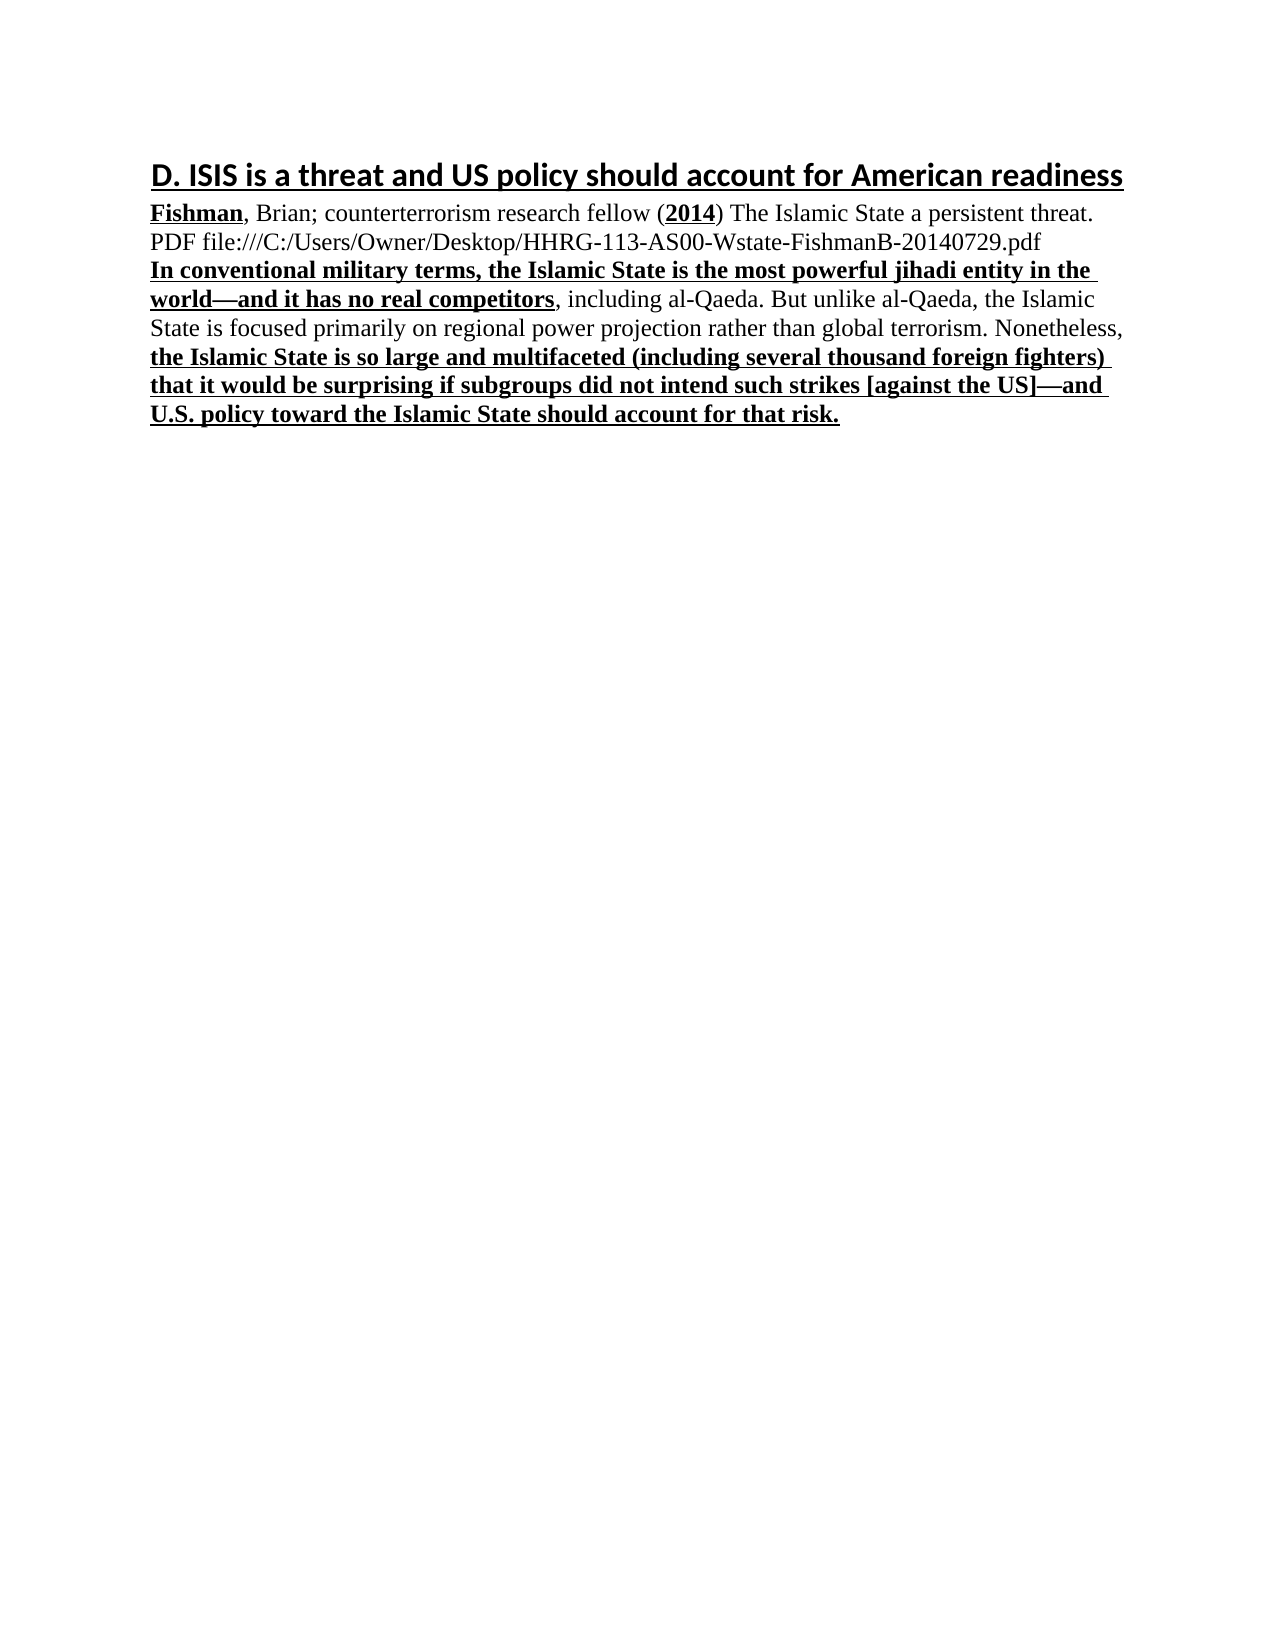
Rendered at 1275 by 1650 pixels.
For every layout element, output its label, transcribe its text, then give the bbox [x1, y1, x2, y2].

text Fishman, Brian; counterterrorism research fellow (2014) The Islamic State a persistent threat. PDF file:///C:/Users/Owner/Desktop/HHRG-113-AS00-Wstate-FishmanB-20140729.pdf [150, 198, 1125, 256]
text In conventional military terms, the Islamic State is the most powerful jihadi entity in the world—and it has no real competitors, including al-Qaeda. But unlike al-Qaeda, the Islamic State is focused primarily on regional power projection rather than global terrorism. Nonetheless, the Islamic State is so large and multifaceted (including several thousand foreign fighters) that it would be surprising if subgroups did not intend such strikes [against the US]—and U.S. policy toward the Islamic State should account for that risk. [150, 256, 1125, 428]
subtitle D. ISIS is a threat and US policy should account for American readiness [150, 154, 1125, 195]
